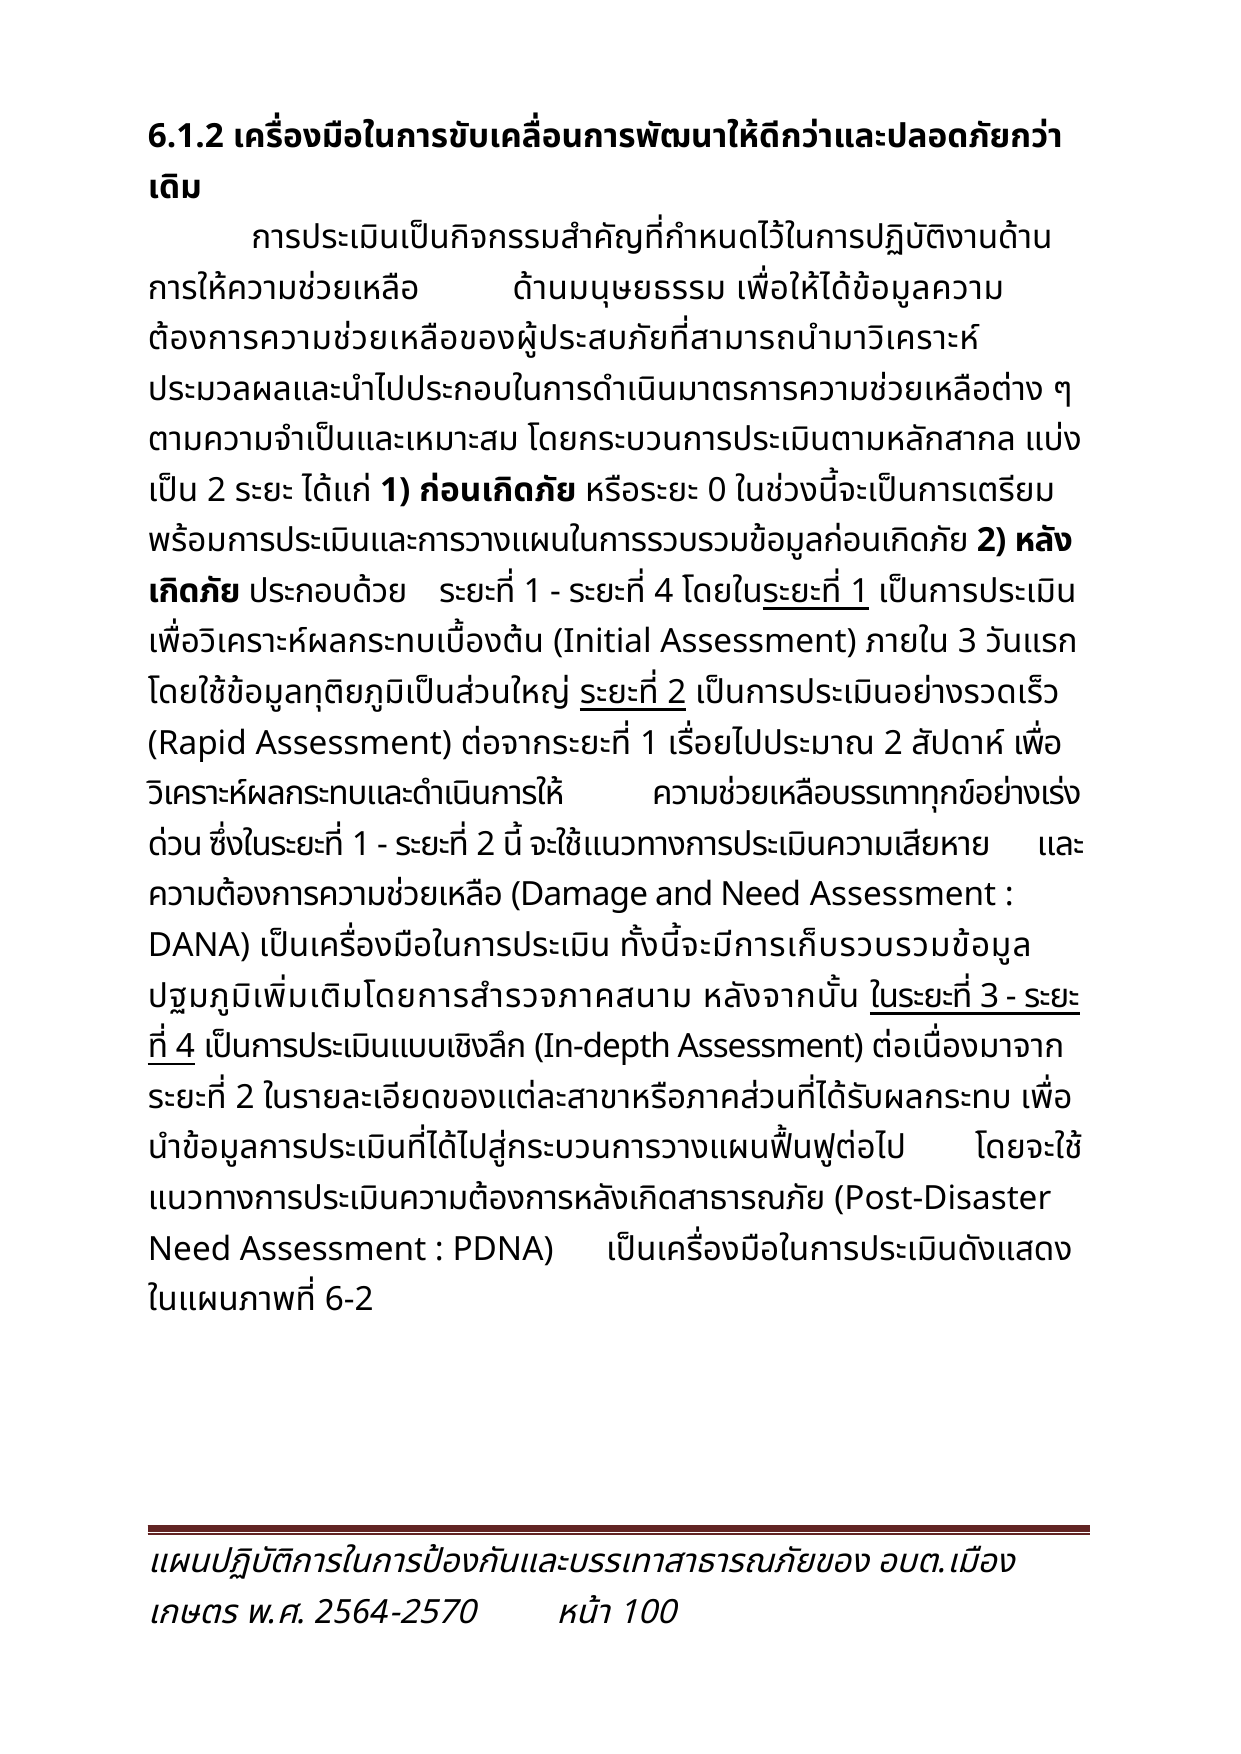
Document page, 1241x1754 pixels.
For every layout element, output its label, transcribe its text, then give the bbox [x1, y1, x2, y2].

text 6.1.2 เครื่องมือในการขับเคลื่อนการพัฒนาให้ดีกว่าและปลอดภัยกว่าเดิม [148, 112, 1090, 213]
text การประเมินเป็นกิจกรรมสำคัญที่กำหนดไว้ในการปฏิบัติงานด้านการให้ความช่วยเหลือ ด้านมนุษยธรรม เพื่อให้ได้ข้อมูลความต้องการความช่วยเหลือของผู้ประสบภัยที่สามารถนำมาวิเคราะห์ ประมวลผลและนำไปประกอบในการดำเนินมาตรการความช่วยเหลือต่าง ๆ ตามความจำเป็นและเหมาะสม โดยกระบวนการประเมินตามหลักสากล แบ่งเป็น 2 ระยะ ได้แก่ 1) ก่อนเกิดภัย หรือระยะ 0 ในช่วงนี้จะเป็นการเตรียมพร้อมการประเมินและการวางแผนในการรวบรวมข้อมูลก่อนเกิดภัย 2) หลังเกิดภัย ประกอบด้วย ระยะที่ 1 - ระยะที่ 4 โดยในระยะที่ 1 เป็นการประเมินเพื่อวิเคราะห์ผลกระทบเบื้องต้น (Initial Assessment) ภายใน 3 วันแรก โดยใช้ข้อมูลทุติยภูมิเป็นส่วนใหญ่ ระยะที่ 2 เป็นการประเมินอย่างรวดเร็ว (Rapid Assessment) ต่อจากระยะที่ 1 เรื่อยไปประมาณ 2 สัปดาห์ เพื่อวิเคราะห์ผลกระทบและดำเนินการให้ ความช่วยเหลือบรรเทาทุกข์อย่างเร่งด่วน ซึ่งในระยะที่ 1 - ระยะที่ 2 นี้ จะใช้แนวทางการประเมินความเสียหาย และความต้องการความช่วยเหลือ (Damage and Need Assessment : DANA) เป็นเครื่องมือในการประเมิน ทั้งนี้จะมีการเก็บรวบรวมข้อมูลปฐมภูมิเพิ่มเติมโดยการสำรวจภาคสนาม หลังจากนั้น ในระยะที่ 3 - ระยะที่ 4 เป็นการประเมินแบบเชิงลึก (In-depth Assessment) ต่อเนื่องมาจากระยะที่ 2 ในรายละเอียดของแต่ละสาขาหรือภาคส่วนที่ได้รับผลกระทบ เพื่อนำข้อมูลการประเมินที่ได้ไปสู่กระบวนการวางแผนฟื้นฟูต่อไป โดยจะใช้แนวทางการประเมินความต้องการหลังเกิดสาธารณภัย (Post-Disaster Need Assessment : PDNA) เป็นเครื่องมือในการประเมินดังแสดงในแผนภาพที่ 6-2 [148, 213, 1090, 1326]
